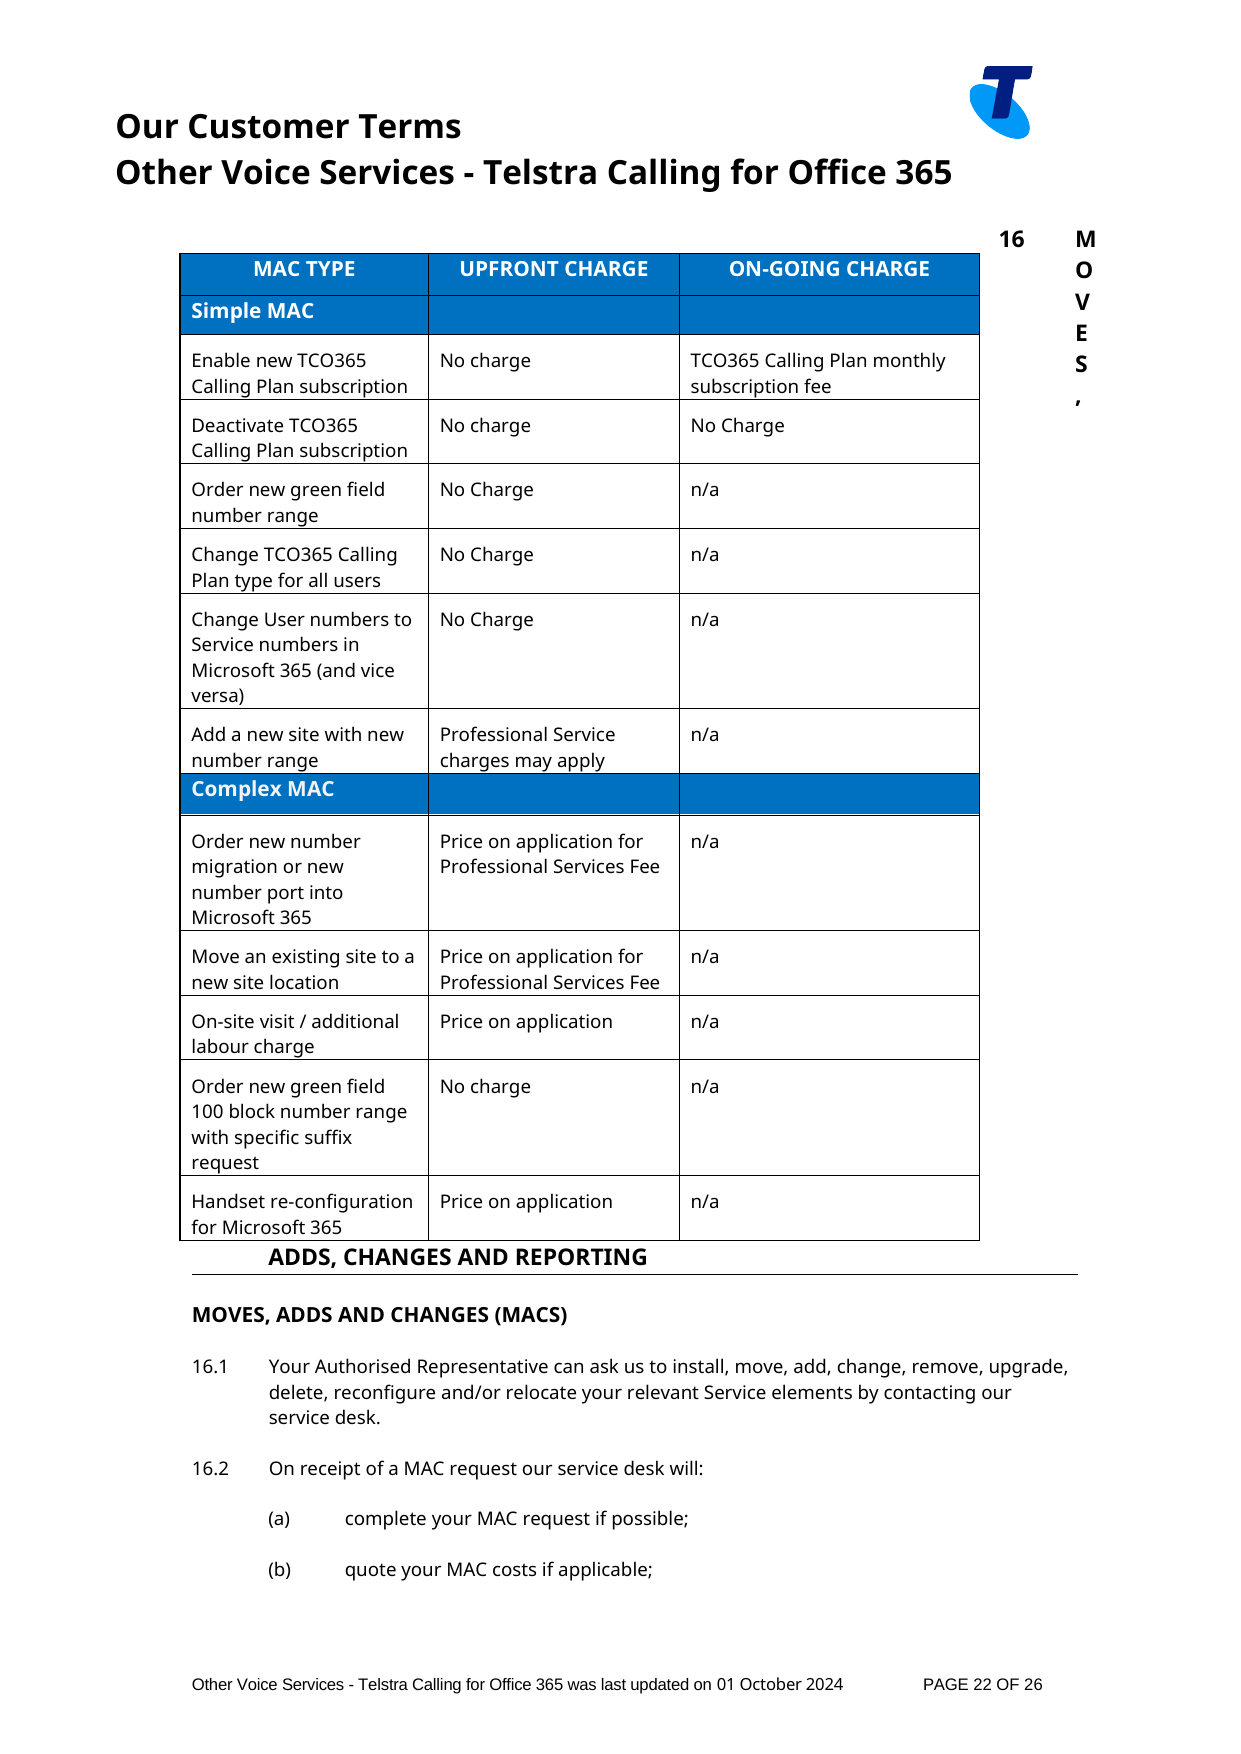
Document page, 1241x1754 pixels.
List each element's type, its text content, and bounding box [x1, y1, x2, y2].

table_cell [680, 774, 979, 814]
text MOVES, ADDS, CHANGES AND REPORTING [192, 223, 1078, 1274]
table_cell n/a [680, 709, 979, 773]
table_cell Order new green field number range [181, 464, 428, 528]
table_cell Price on application for Professional Services Fee [429, 931, 679, 995]
table_cell [429, 774, 679, 814]
table_header ON-GOING CHARGE [680, 254, 979, 295]
table_cell n/a [680, 996, 979, 1059]
table_cell Simple MAC [181, 296, 428, 334]
table_cell No Charge [429, 529, 679, 592]
table_cell n/a [680, 529, 979, 592]
table_cell Order new number migration or new number port into Microsoft 365 [181, 816, 428, 930]
text MOVES, ADDS AND CHANGES (MACS) [192, 1300, 1078, 1328]
table_cell No charge [429, 400, 679, 463]
table_cell TCO365 Calling Plan monthly subscription fee [680, 335, 979, 399]
table_cell No Charge [429, 594, 679, 708]
table_cell Price on application [429, 996, 679, 1059]
table_cell Price on application for Professional Services Fee [429, 816, 679, 930]
table_cell No Charge [429, 464, 679, 528]
picture [969, 66, 1033, 139]
table_cell Deactivate TCO365 Calling Plan subscription [181, 400, 428, 463]
table_cell Handset re-configuration for Microsoft 365 [181, 1176, 428, 1239]
table_cell n/a [680, 594, 979, 708]
table_cell On-site visit / additional labour charge [181, 996, 428, 1059]
table_header UPFRONT CHARGE [429, 254, 679, 295]
table_cell [680, 296, 979, 334]
table_cell No Charge [680, 400, 979, 463]
table_cell n/a [680, 464, 979, 528]
table_cell Add a new site with new number range [181, 709, 428, 773]
table_cell Change User numbers to Service numbers in Microsoft 365 (and vice versa) [181, 594, 428, 708]
text complete your MAC request if possible; [268, 1506, 1078, 1531]
table_cell No charge [429, 335, 679, 399]
table_cell Move an existing site to a new site location [181, 931, 428, 995]
table_cell n/a [680, 1060, 979, 1175]
table_cell Enable new TCO365 Calling Plan subscription [181, 335, 428, 399]
list Your Authorised Representative can ask us to install, move, add, change, remove, upgrade, delete, reconfigure and/or relocate your relevant Service elements by contacting our service desk. [192, 1353, 1078, 1430]
text quote your MAC costs if applicable; [268, 1556, 1078, 1582]
table_cell n/a [680, 1176, 979, 1239]
table_header MAC TYPE [181, 254, 428, 295]
table_cell Order new green field 100 block number range with specific suffix request [181, 1060, 428, 1175]
table_cell No charge [429, 1060, 679, 1175]
table_cell n/a [680, 816, 979, 930]
list On receipt of a MAC request our service desk will: [192, 1455, 1078, 1481]
table_cell Change TCO365 Calling Plan type for all users [181, 529, 428, 592]
table_cell Professional Service charges may apply [429, 709, 679, 773]
table_cell Complex MAC [181, 774, 428, 814]
table_cell [429, 296, 679, 334]
table_cell n/a [680, 931, 979, 995]
table_cell Price on application [429, 1176, 679, 1239]
